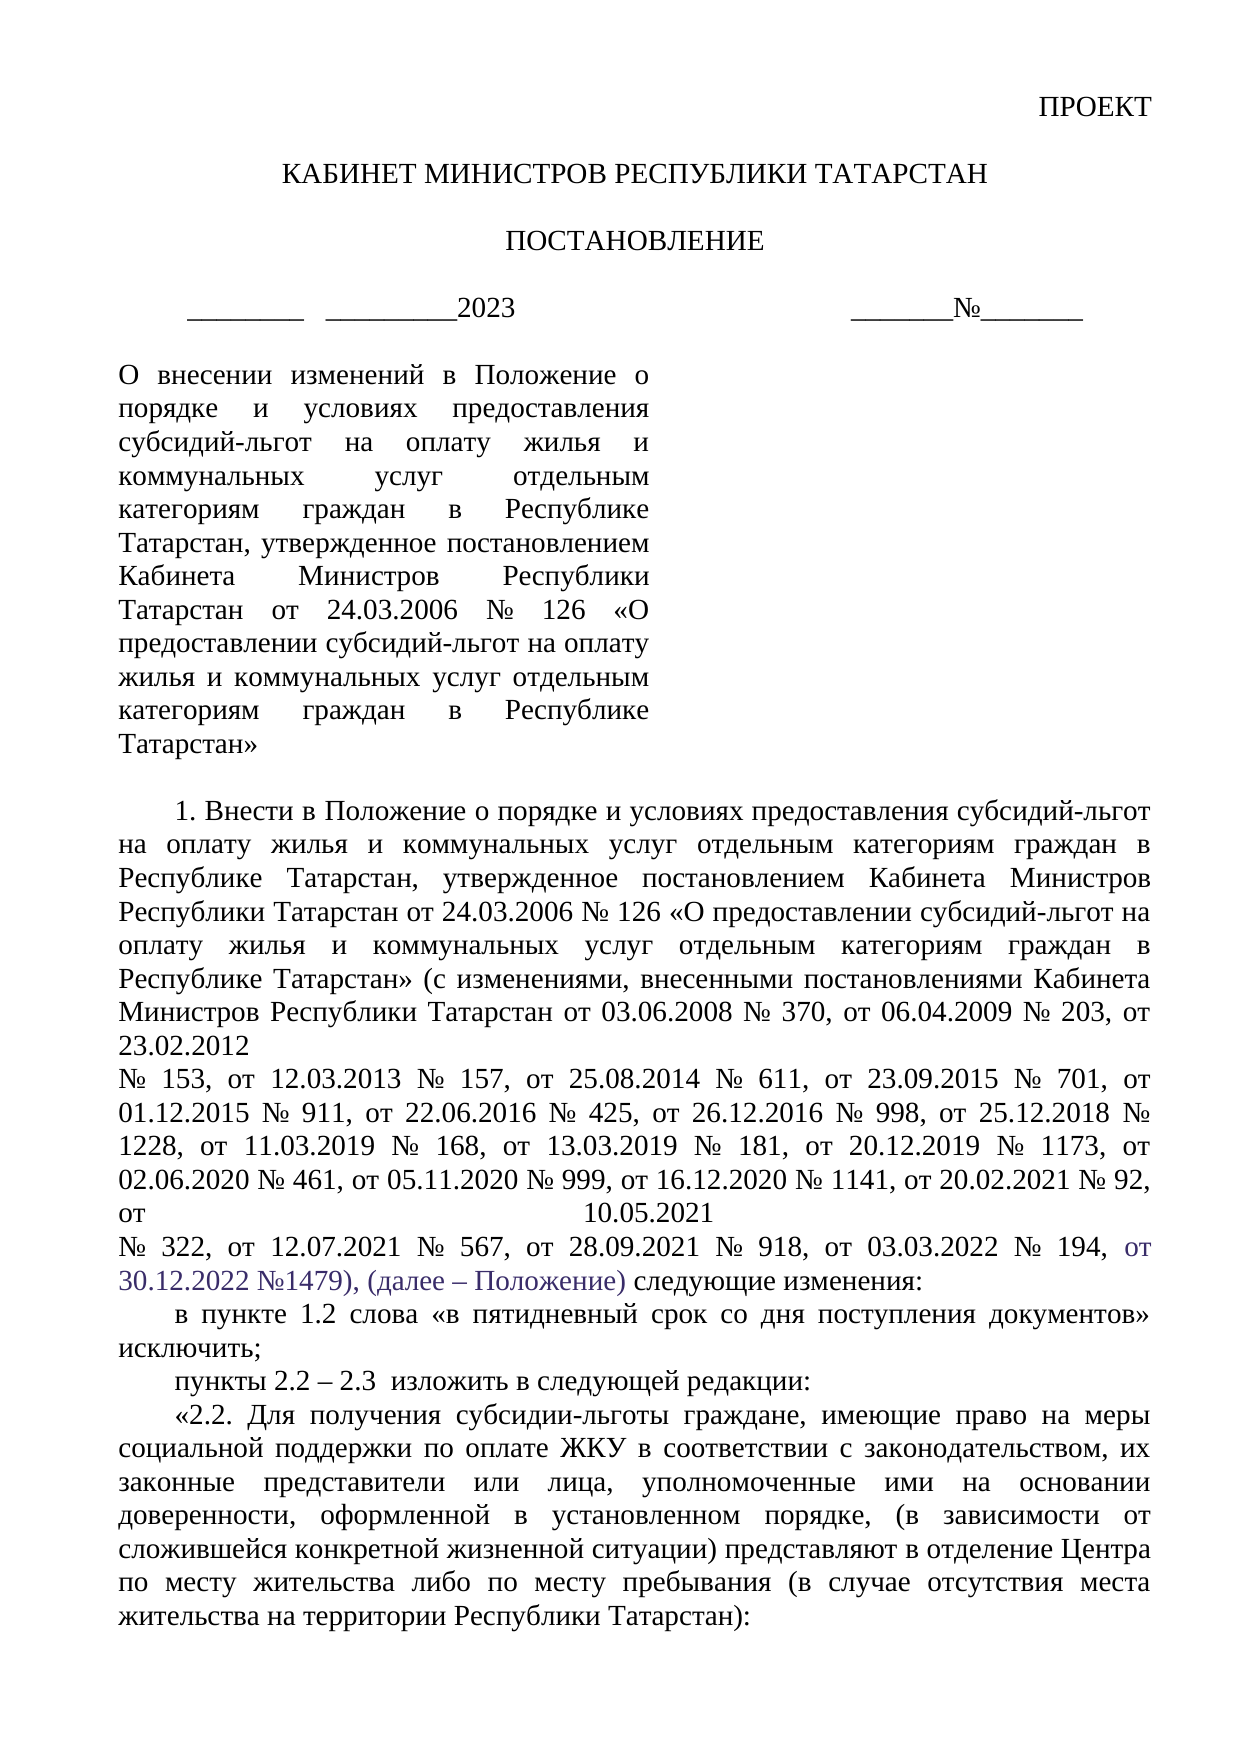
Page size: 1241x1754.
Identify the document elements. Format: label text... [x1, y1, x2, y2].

title ПРОЕКТ [118, 89, 1152, 122]
text «2.2. Для получения субсидии-льготы граждане, имеющие право на меры социальной поддержки по оплате ЖКУ в соответствии с законодательством, их законные представители или лица, уполномоченные ими на основании доверенности, оформленной в установленном порядке, (в зависимости от сложившейся конкретной жизненной ситуации) представляют в отделение Центра по месту жительства либо по месту пребывания (в случае отсутствия места жительства на территории Республики Татарстан): [118, 1397, 1152, 1632]
text пункты 2.2 – 2.3 изложить в следующей редакции: [118, 1363, 1152, 1397]
title О внесении изменений в Положение о порядке и условиях предоставления субсидий-льгот на оплату жилья и коммунальных услуг отдельным категориям граждан в Республике Татарстан, утвержденное постановлением Кабинета Министров Республики Татарстан от 24.03.2006 № 126 «О предоставлении субсидий-льгот на оплату жилья и коммунальных услуг отдельным категориям граждан в Республике Татарстан» [118, 357, 650, 759]
title ________ _________2023 _______№_______ [118, 290, 1152, 323]
title КАБИНЕТ МИНИСТРОВ РЕСПУБЛИКИ ТАТАРСТАН [118, 156, 1152, 189]
text 1. Внести в Положение о порядке и условиях предоставления субсидий-льгот на оплату жилья и коммунальных услуг отдельным категориям граждан в Республике Татарстан, утвержденное постановлением Кабинета Министров Республики Татарстан от 24.03.2006 № 126 «О предоставлении субсидий-льгот на оплату жилья и коммунальных услуг отдельным категориям граждан в Республике Татарстан» (с изменениями, внесенными постановлениями Кабинета Министров Республики Татарстан от 03.06.2008 № 370, от 06.04.2009 № 203, от 23.02.2012 № 153, от 12.03.2013 № 157, от 25.08.2014 № 611, от 23.09.2015 № 701, от 01.12.2015 № 911, от 22.06.2016 № 425, от 26.12.2016 № 998, от 25.12.2018 № 1228, от 11.03.2019 № 168, от 13.03.2019 № 181, от 20.12.2019 № 1173, от 02.06.2020 № 461, от 05.11.2020 № 999, от 16.12.2020 № 1141, от 20.02.2021 № 92, от 10.05.2021 № 322, от 12.07.2021 № 567, от 28.09.2021 № 918, от 03.03.2022 № 194, от 30.12.2022 №1479), (далее – Положение) следующие изменения: [118, 793, 1152, 1296]
title ПОСТАНОВЛЕНИЕ [118, 223, 1152, 256]
text в пункте 1.2 слова «в пятидневный срок со дня поступления документов» исключить; [118, 1296, 1152, 1363]
